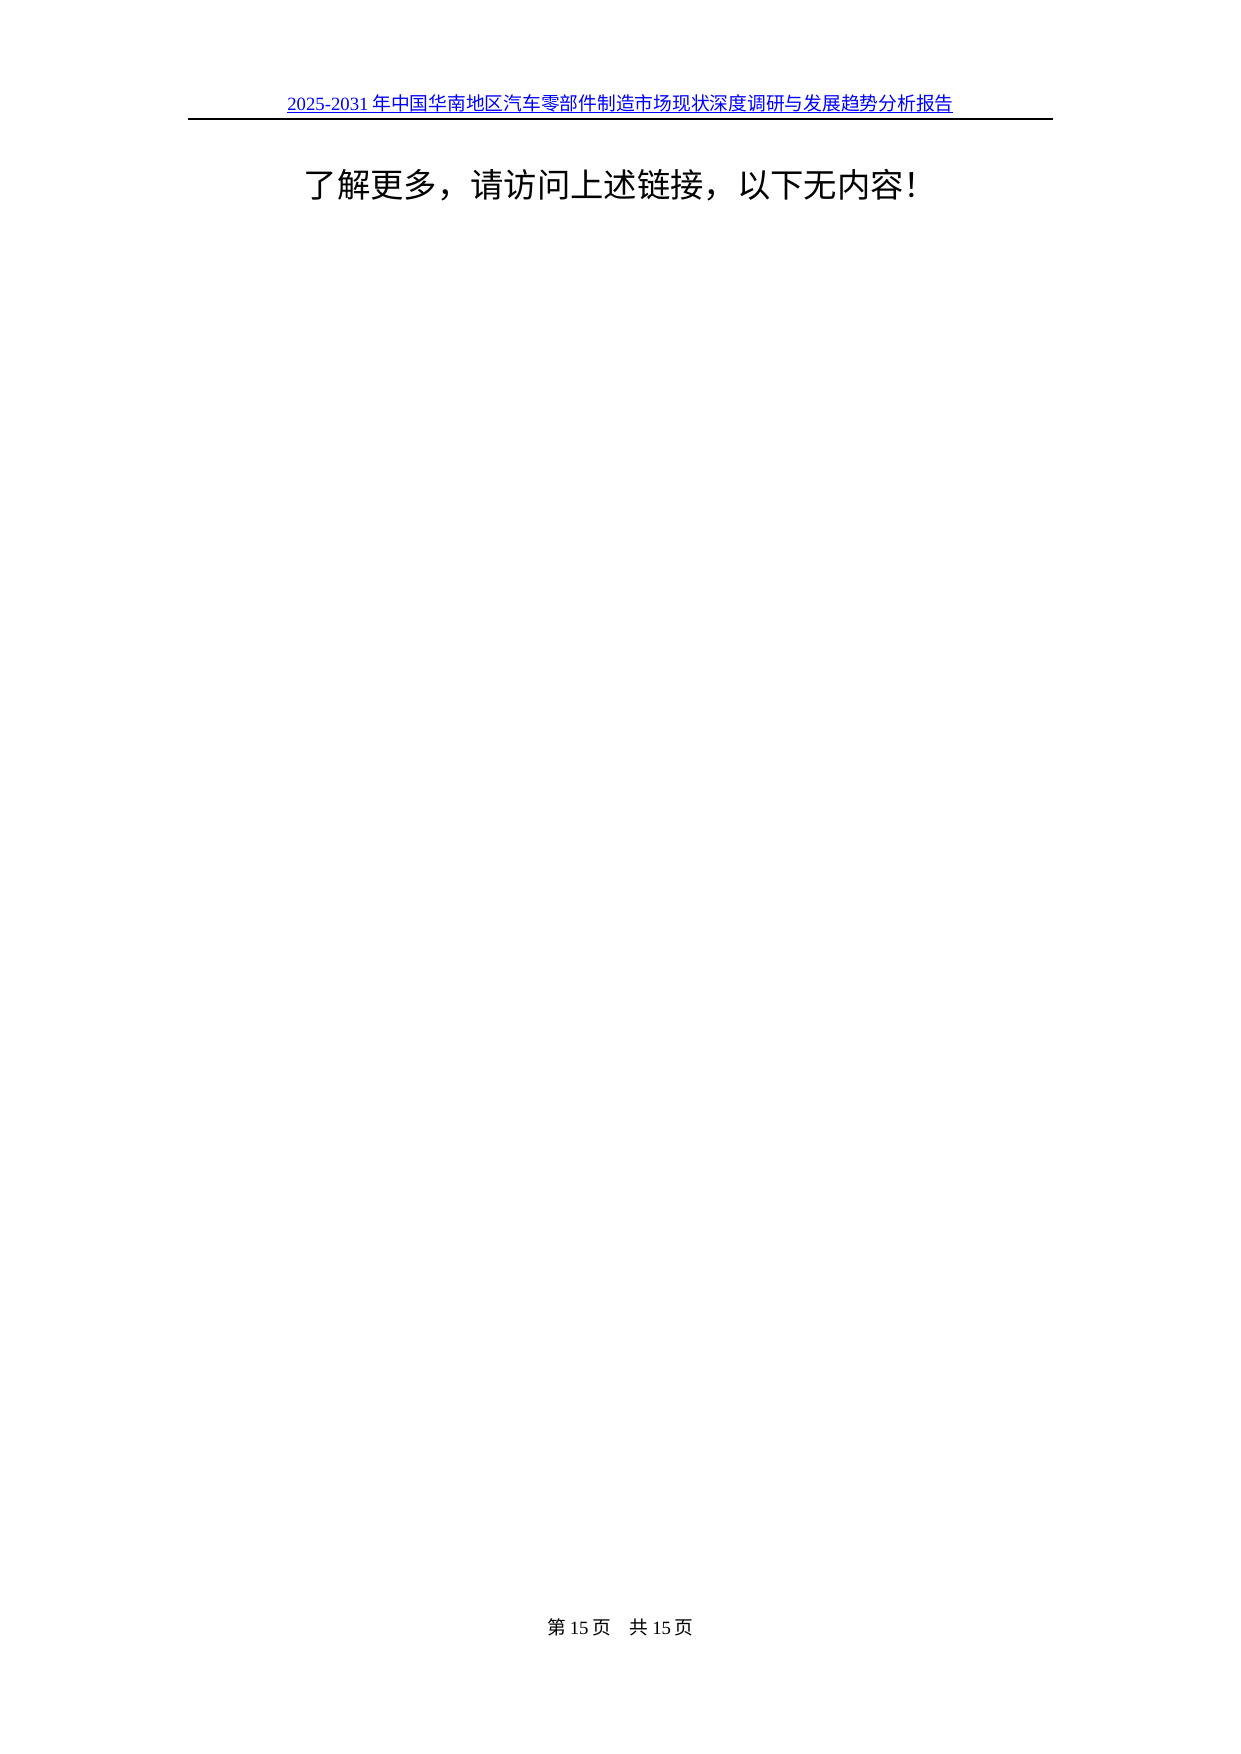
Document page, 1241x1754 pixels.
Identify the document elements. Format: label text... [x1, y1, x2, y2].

title 了解更多，请访问上述链接，以下无内容！ [187, 150, 1053, 215]
